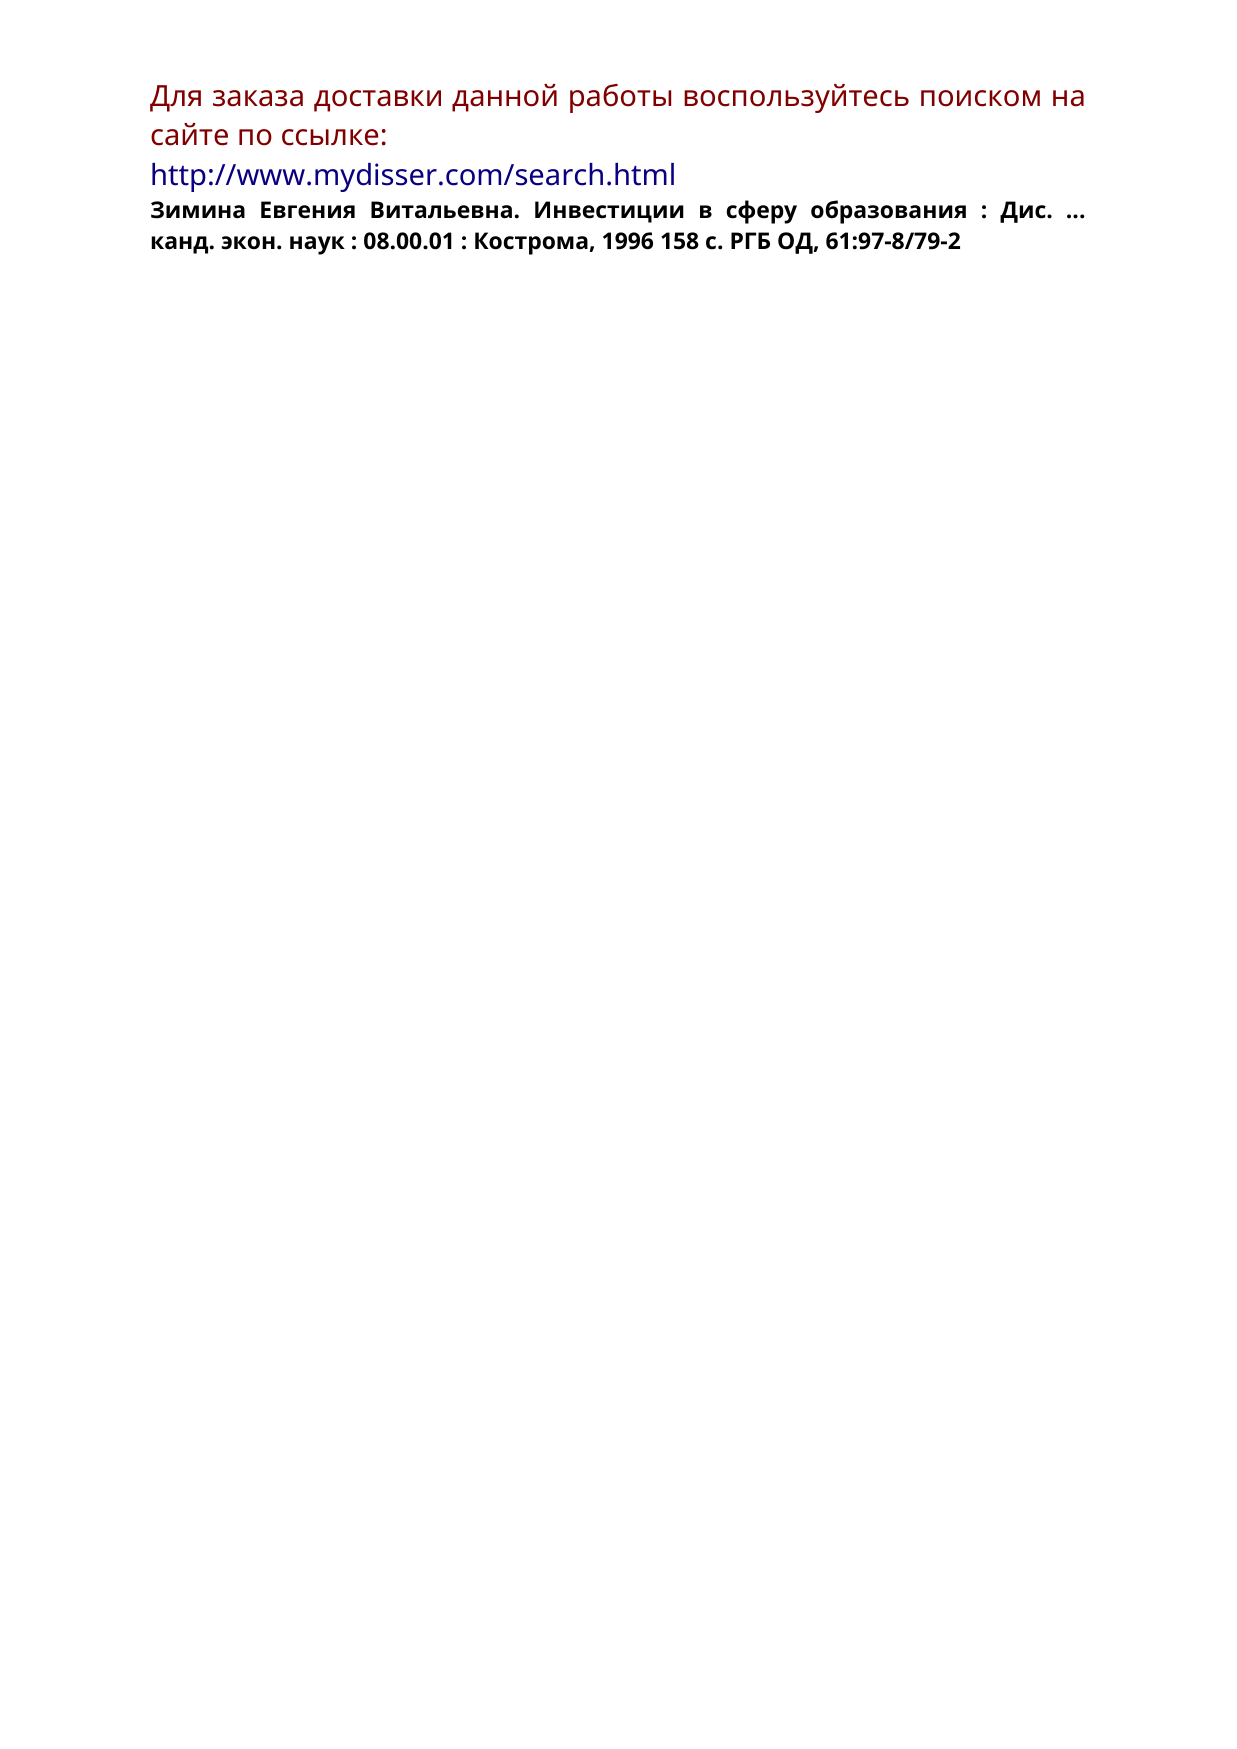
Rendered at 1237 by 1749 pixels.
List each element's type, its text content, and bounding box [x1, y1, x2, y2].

text Зимина Евгения Витальевна. Инвестиции в сферу образования : Дис. ... канд. экон. наук : 08.00.01 : Кострома, 1996 158 c. РГБ ОД, 61:97-8/79-2 [150, 194, 1086, 257]
